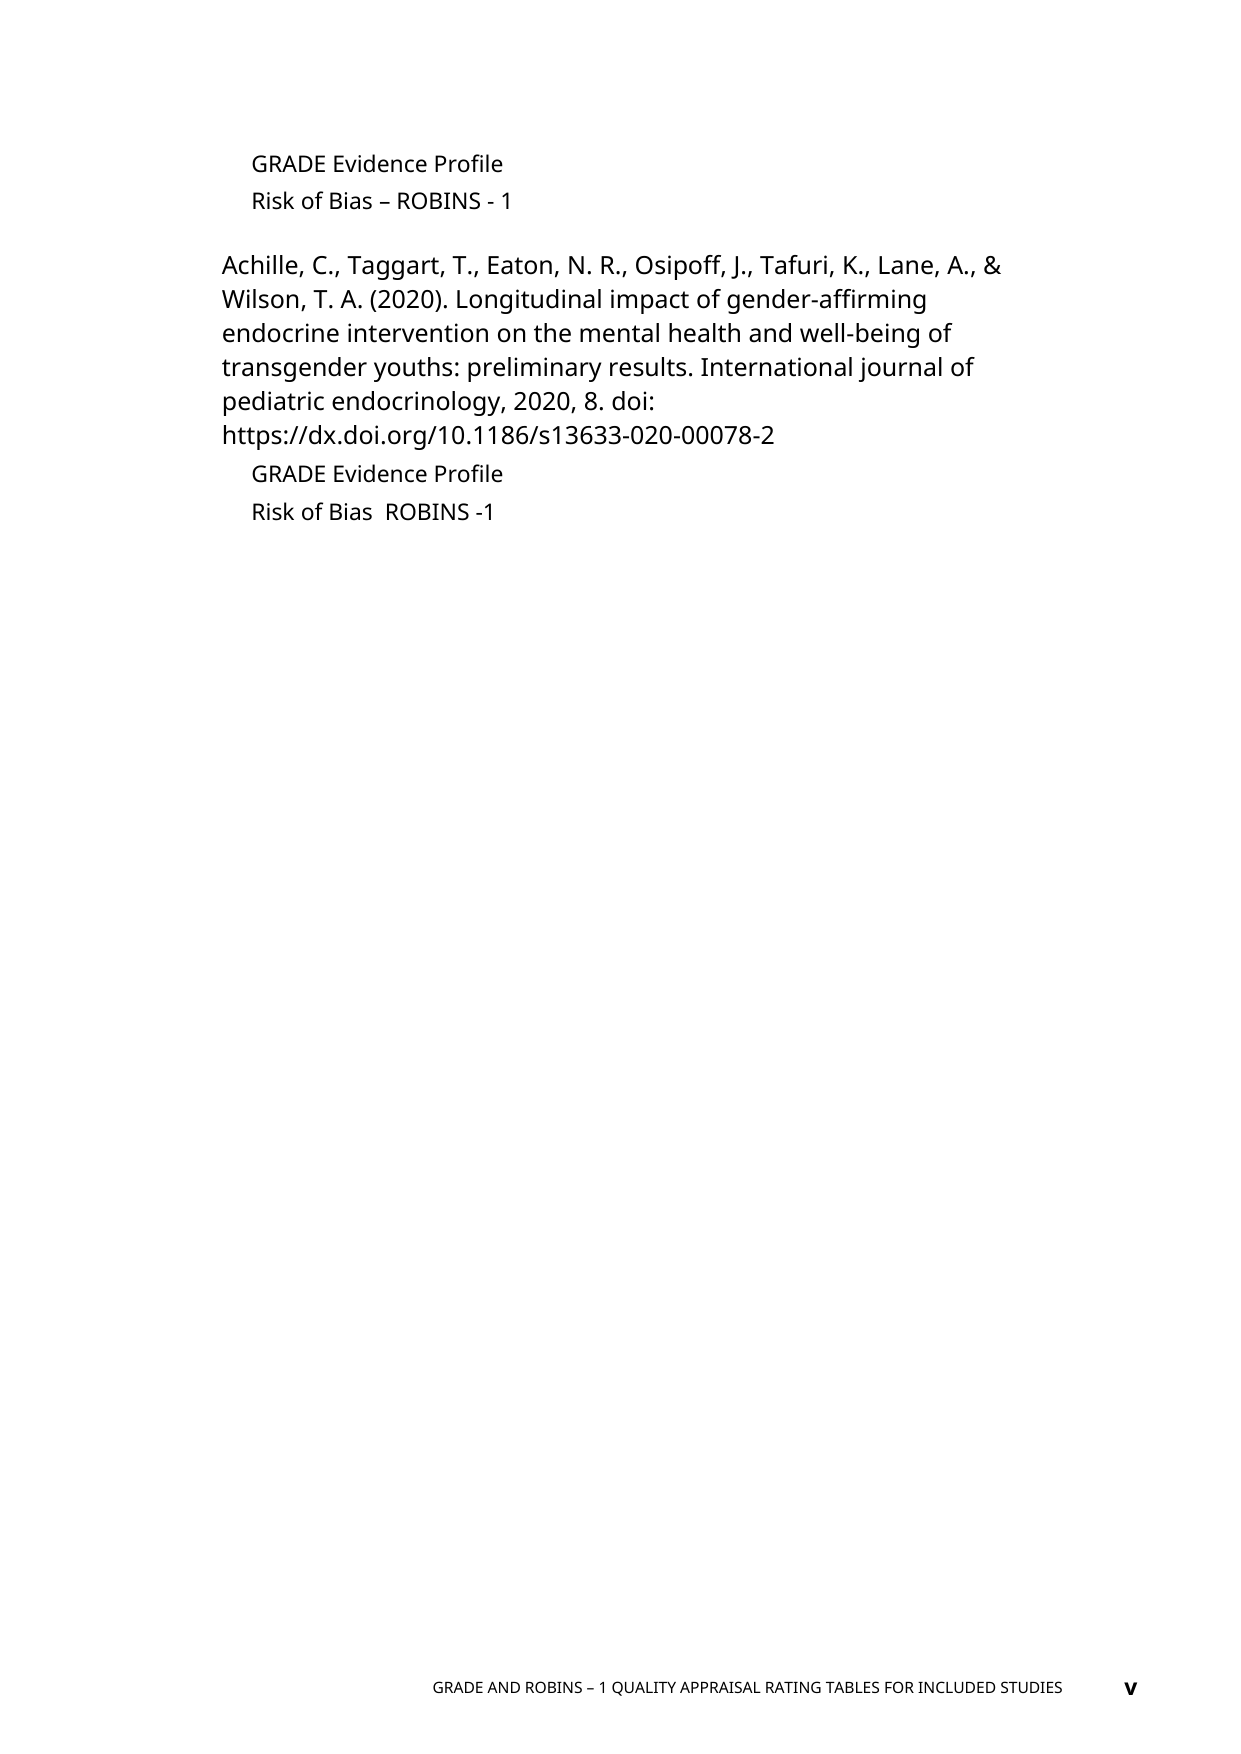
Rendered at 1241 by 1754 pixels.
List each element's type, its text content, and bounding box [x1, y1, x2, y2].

text Risk of Bias ROBINS -1 69 [251, 496, 1004, 527]
text GRADE Evidence Profile 68 [251, 458, 1004, 489]
text Achille, C., Taggart, T., Eaton, N. R., Osipoff, J., Tafuri, K., Lane, A., & Wilson, T. A. (2020). Longitudinal impact of gender-affirming endocrine intervention on the mental health and well-being of transgender youths: preliminary results. International journal of pediatric endocrinology, 2020, 8. doi: https://dx.doi.org/10.1186/s13633-020-00078-2 68 [222, 248, 1004, 452]
text GRADE Evidence Profile 61 [251, 148, 1004, 179]
text Risk of Bias – ROBINS - 1 63 [251, 185, 1004, 216]
